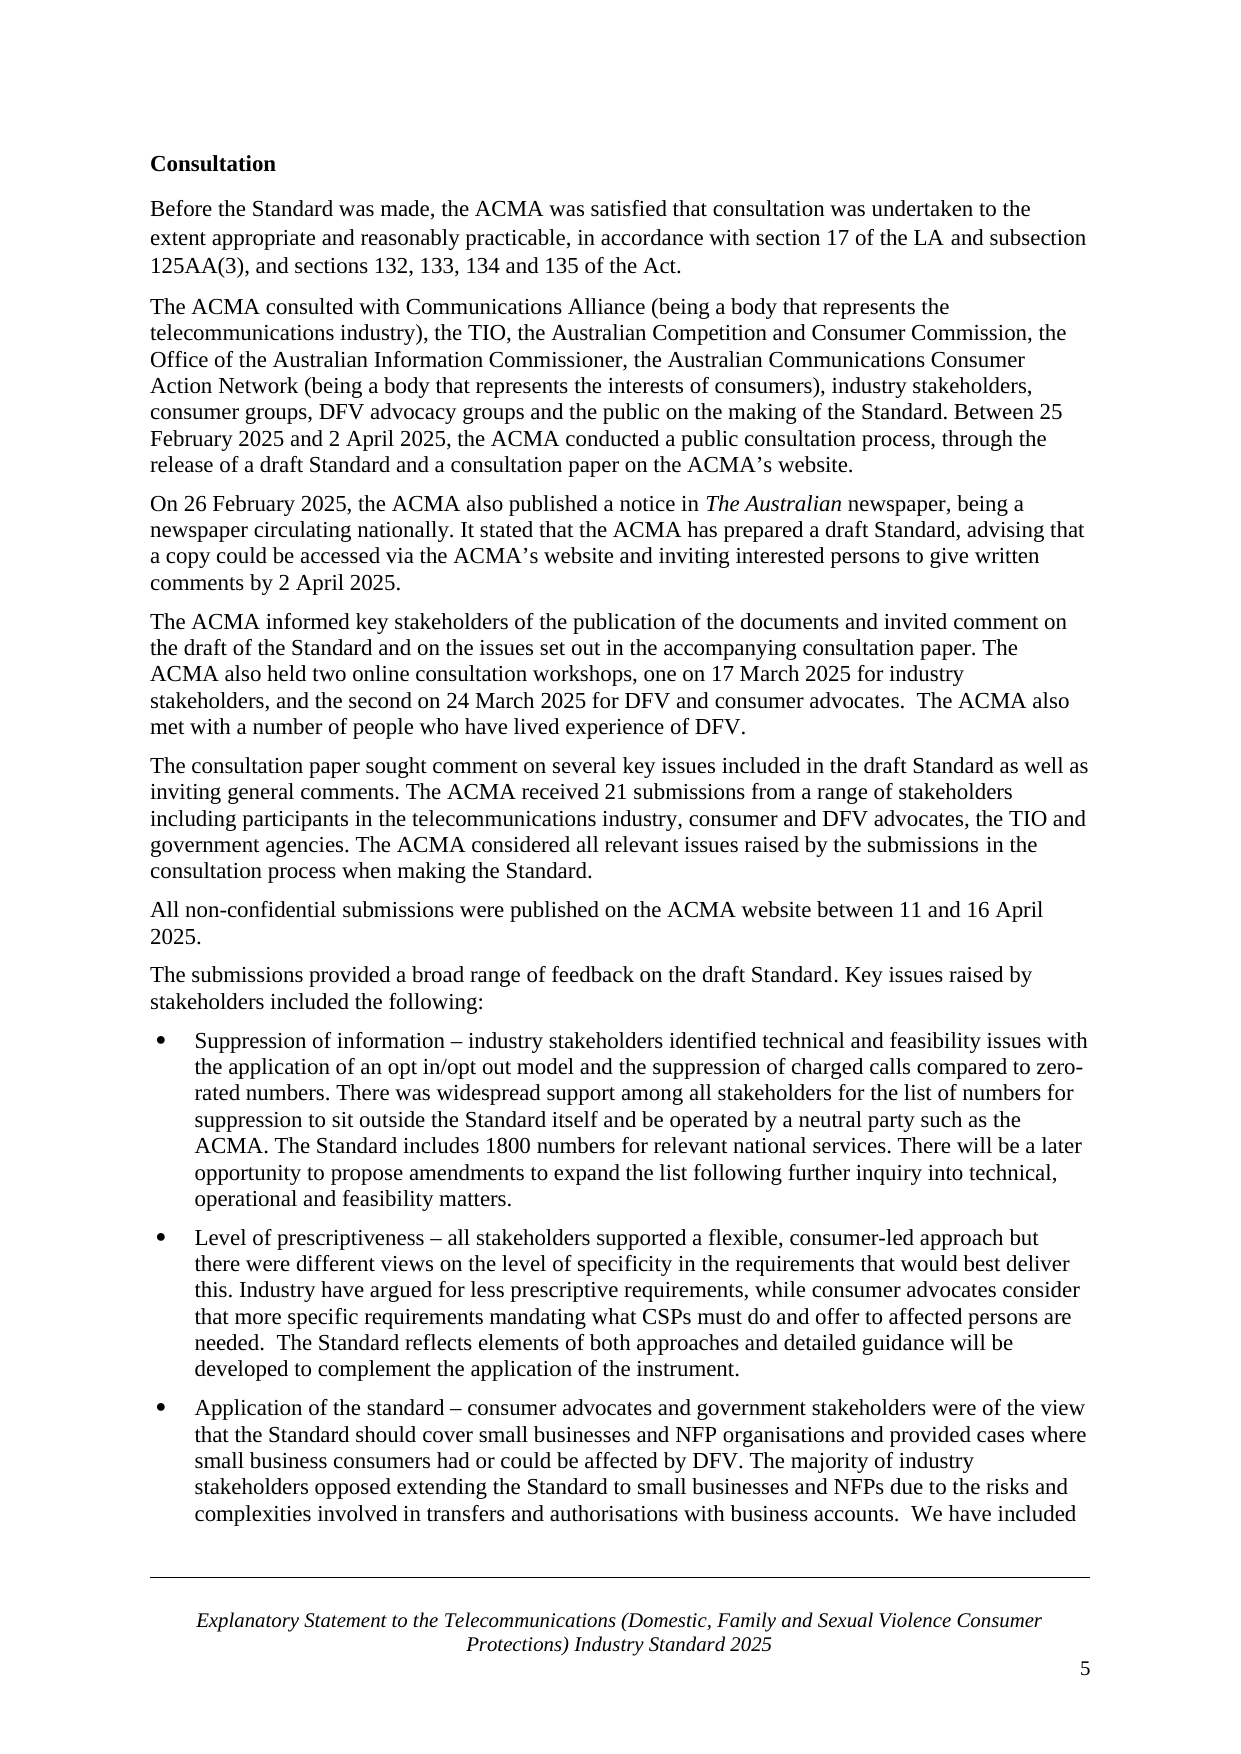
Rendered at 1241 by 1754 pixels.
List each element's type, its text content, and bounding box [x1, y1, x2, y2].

text Before the Standard was made, the ACMA was satisfied that consultation was undertaken to the extent appropriate and reasonably practicable, in accordance with section 17 of the LA and subsection 125AA(3), and sections 132, 133, 134 and 135 of the Act. [150, 195, 1090, 278]
list Level of prescriptiveness – all stakeholders supported a flexible, consumer-led approach but there were different views on the level of specificity in the requirements that would best deliver this. Industry have argued for less prescriptive requirements, while consumer advocates consider that more specific requirements mandating what CSPs must do and offer to affected persons are needed. The Standard reflects elements of both approaches and detailed guidance will be developed to complement the application of the instrument. [157, 1224, 1090, 1382]
text The ACMA consulted with Communications Alliance (being a body that represents the telecommunications industry), the TIO, the Australian Competition and Consumer Commission, the Office of the Australian Information Commissioner, the Australian Communications Consumer Action Network (being a body that represents the interests of consumers), industry stakeholders, consumer groups, DFV advocacy groups and the public on the making of the Standard. Between 25 February 2025 and 2 April 2025, the ACMA conducted a public consultation process, through the release of a draft Standard and a consultation paper on the ACMA’s website. [150, 293, 1090, 477]
text All non-confidential submissions were published on the ACMA website between 11 and 16 April 2025. [150, 896, 1090, 949]
text On 26 February 2025, the ACMA also published a notice in The Australian newspaper, being a newspaper circulating nationally. It stated that the ACMA has prepared a draft Standard, advising that a copy could be accessed via the ACMA’s website and inviting interested persons to give written comments by 2 April 2025. [150, 490, 1090, 595]
text Consultation [150, 150, 1090, 176]
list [157, 1394, 1090, 1526]
text The consultation paper sought comment on several key issues included in the draft Standard as well as inviting general comments. The ACMA received 21 submissions from a range of stakeholders including participants in the telecommunications industry, consumer and DFV advocates, the TIO and government agencies. The ACMA considered all relevant issues raised by the submissions in the consultation process when making the Standard. [150, 752, 1090, 884]
text The ACMA informed key stakeholders of the publication of the documents and invited comment on the draft of the Standard and on the issues set out in the accompanying consultation paper. The ACMA also held two online consultation workshops, one on 17 March 2025 for industry stakeholders, and the second on 24 March 2025 for DFV and consumer advocates. The ACMA also met with a number of people who have lived experience of DFV. [150, 608, 1090, 739]
text The submissions provided a broad range of feedback on the draft Standard. Key issues raised by stakeholders included the following: [150, 962, 1090, 1014]
list Suppression of information – industry stakeholders identified technical and feasibility issues with the application of an opt in/opt out model and the suppression of charged calls compared to zero-rated numbers. There was widespread support among all stakeholders for the list of numbers for suppression to sit outside the Standard itself and be operated by a neutral party such as the ACMA. The Standard includes 1800 numbers for relevant national services. There will be a later opportunity to propose amendments to expand the list following further inquiry into technical, operational and feasibility matters. [157, 1027, 1090, 1211]
